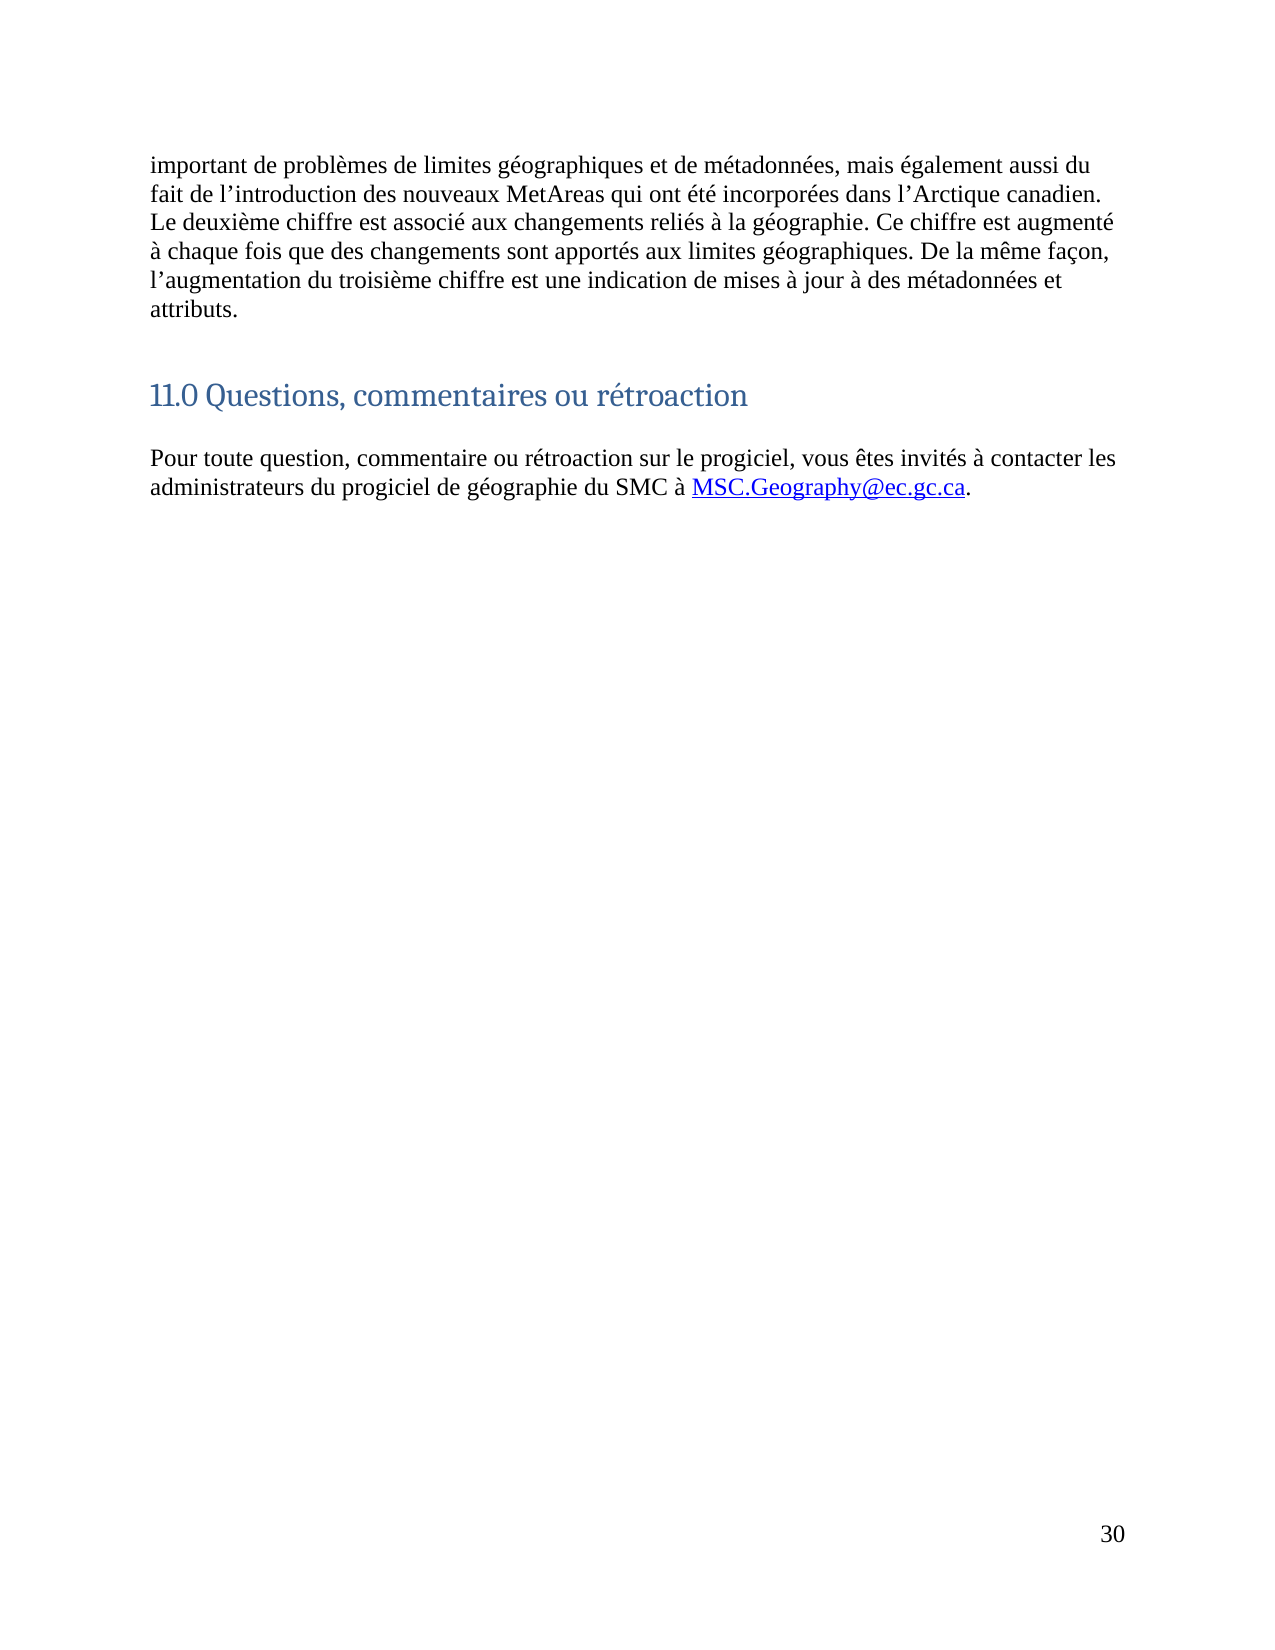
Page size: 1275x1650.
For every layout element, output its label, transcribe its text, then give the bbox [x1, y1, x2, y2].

subtitle 11.0 Questions, commentaires ou rétroaction [150, 376, 1125, 414]
text Pour toute question, commentaire ou rétroaction sur le progiciel, vous êtes invités à contacter les administrateurs du progiciel de géographie du SMC à MSC.Geography@ec.gc.ca. [150, 443, 1125, 501]
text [150, 150, 1125, 322]
